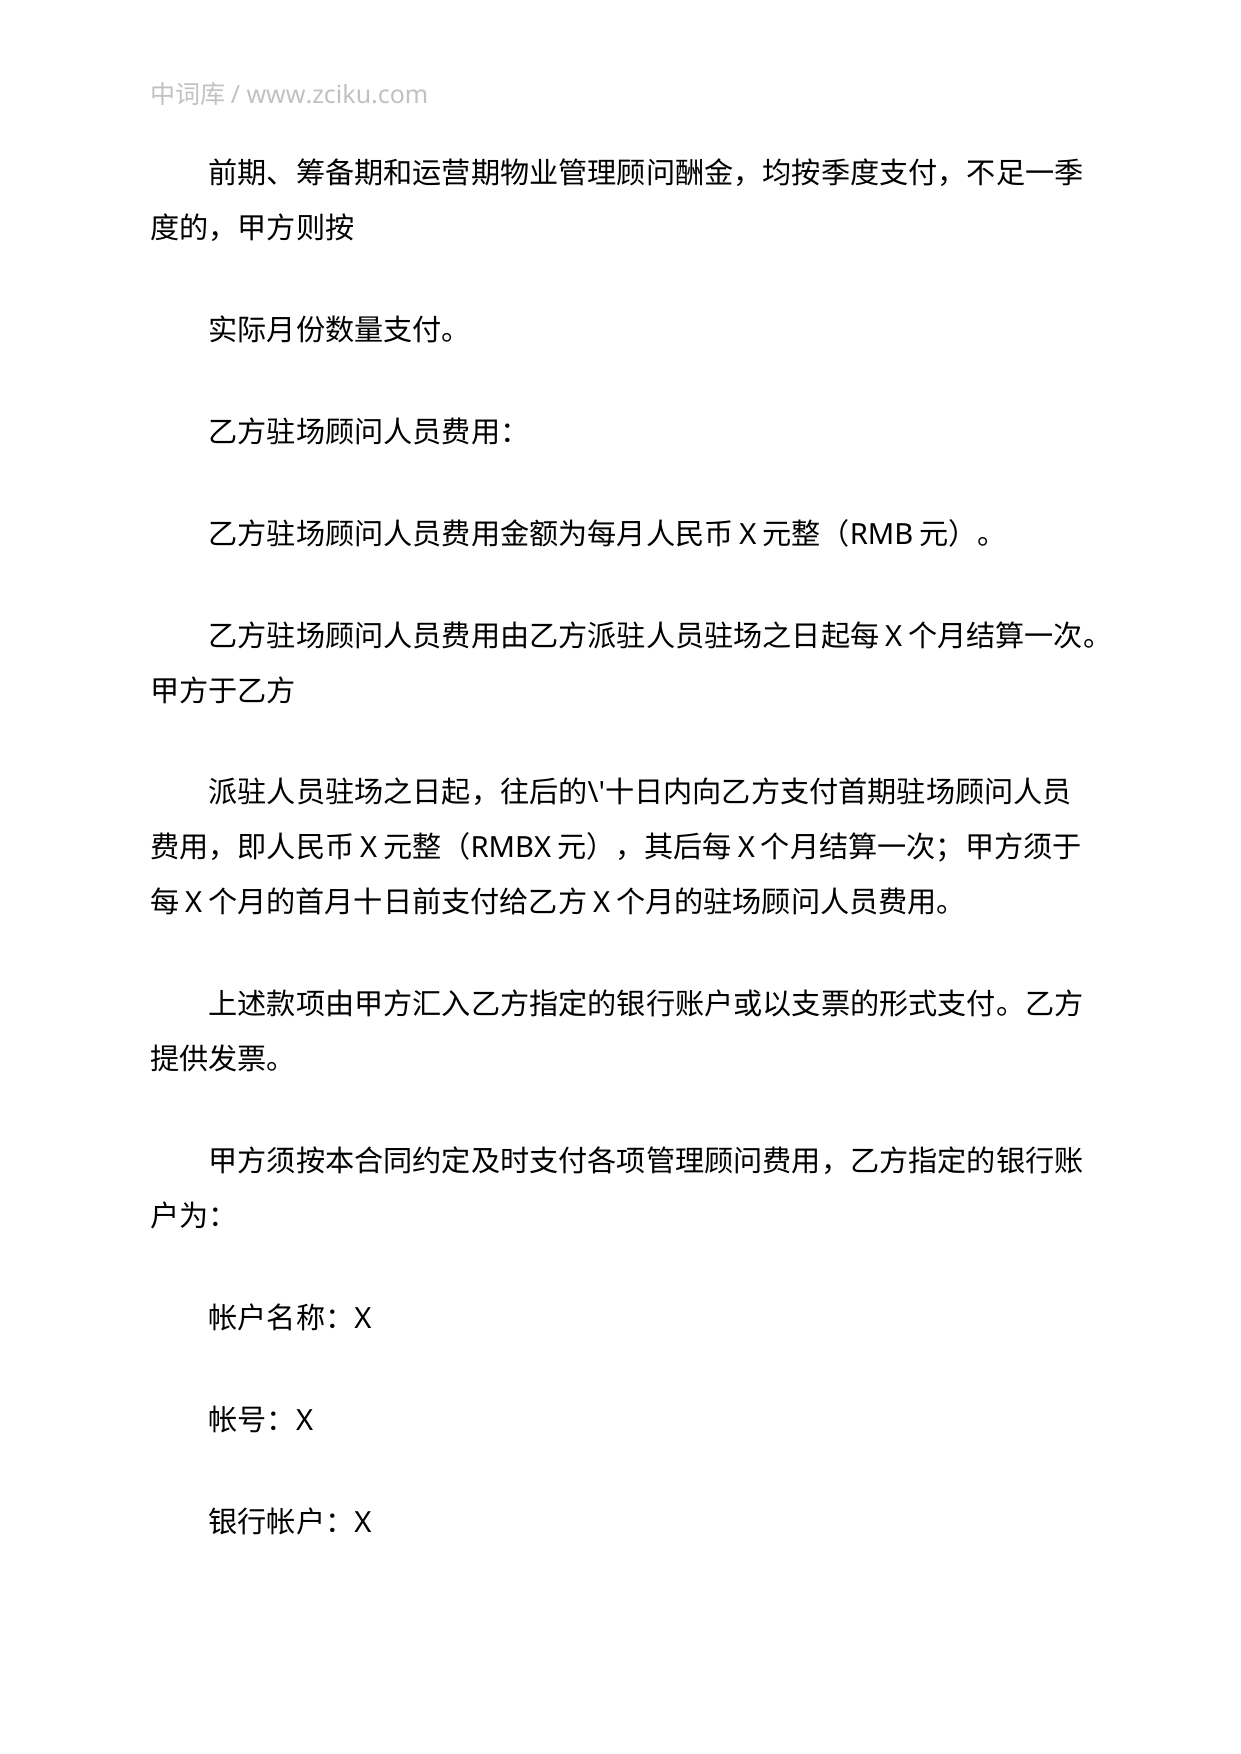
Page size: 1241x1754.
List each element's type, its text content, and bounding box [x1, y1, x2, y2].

text 银行帐户：X [150, 1498, 1090, 1541]
text 实际月份数量支付。 [150, 307, 1090, 349]
text 前期、筹备期和运营期物业管理顾问酬金，均按季度支付，不足一季度的，甲方则按 [150, 150, 1090, 247]
text 乙方驻场顾问人员费用金额为每月人民币X元整（RMB元）。 [150, 510, 1090, 553]
text 乙方驻场顾问人员费用由乙方派驻人员驻场之日起每X个月结算一次。甲方于乙方 [150, 612, 1090, 709]
text 甲方须按本合同约定及时支付各项管理顾问费用，乙方指定的银行账户为： [150, 1138, 1090, 1235]
text 上述款项由甲方汇入乙方指定的银行账户或以支票的形式支付。乙方提供发票。 [150, 981, 1090, 1078]
text 帐号：X [150, 1396, 1090, 1439]
text 帐户名称：X [150, 1294, 1090, 1337]
text 派驻人员驻场之日起，往后的\'十日内向乙方支付首期驻场顾问人员费用，即人民币X元整（RMBX元），其后每X个月结算一次；甲方须于每X个月的首月十日前支付给乙方X个月的驻场顾问人员费用。 [150, 769, 1090, 921]
text 乙方驻场顾问人员费用： [150, 408, 1090, 451]
